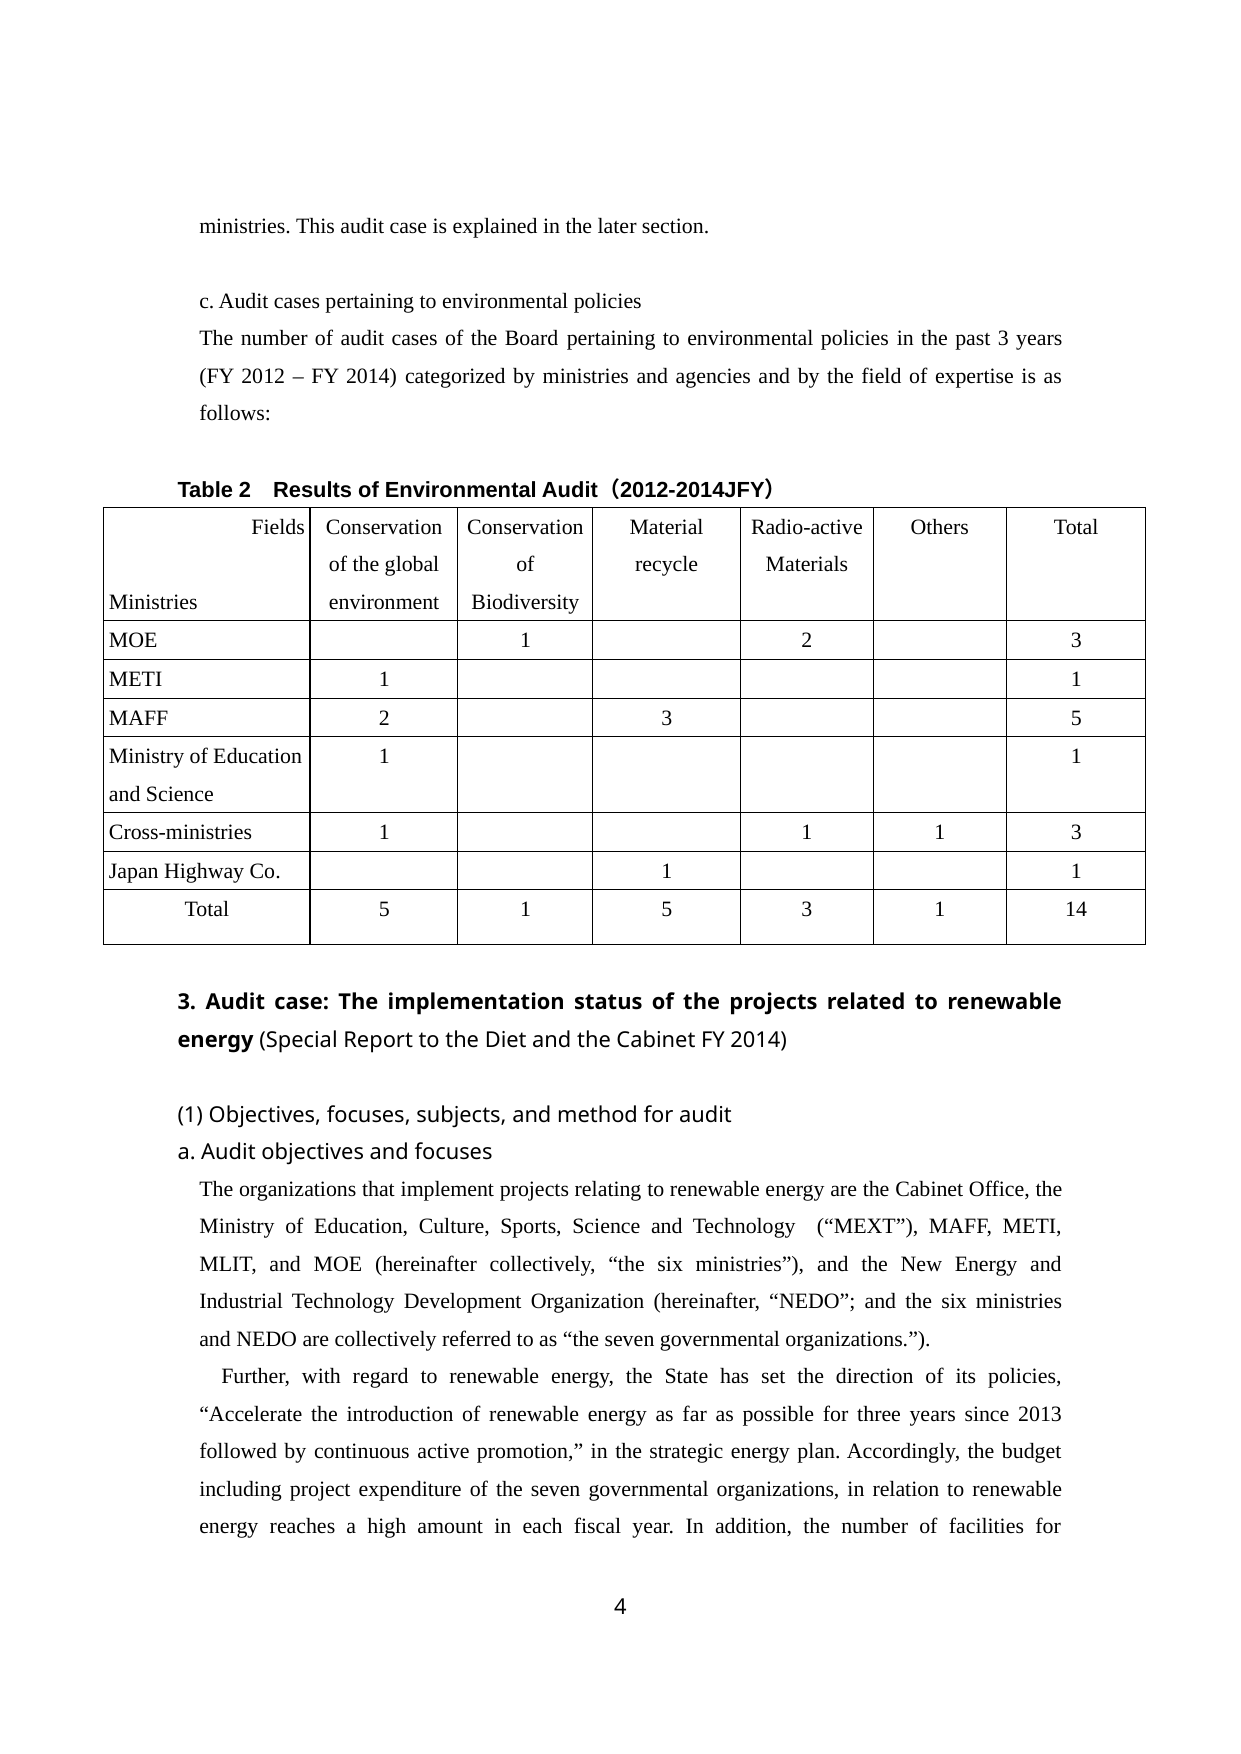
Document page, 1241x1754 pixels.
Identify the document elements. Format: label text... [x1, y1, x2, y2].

table_cell 3 [1007, 813, 1145, 851]
table_cell [593, 813, 740, 851]
table_header Conservation of the global environment [311, 508, 457, 620]
table_cell [458, 737, 592, 812]
table_cell 1 [874, 890, 1006, 944]
table_cell 1 [593, 852, 740, 889]
table_cell 5 [311, 890, 457, 944]
table_cell 1 [1007, 737, 1145, 812]
table_cell [458, 813, 592, 851]
table_cell MAFF [104, 699, 309, 736]
table_cell [458, 660, 592, 697]
text (1) Objectives, focuses, subjects, and method for audit [177, 1095, 1063, 1132]
table_cell 1 [874, 813, 1006, 851]
table_cell 3 [1007, 621, 1145, 659]
table_cell 1 [311, 737, 457, 812]
table_cell [311, 621, 457, 659]
text The number of audit cases of the Board pertaining to environmental policies in the past 3 years (FY 2012 – FY 2014) categorized by ministries and agencies and by the field of expertise is as follows: [199, 319, 1063, 432]
text The organizations that implement projects relating to renewable energy are the Cabinet Office, the Ministry of Education, Culture, Sports, Science and Technology (“MEXT”), MAFF, METI, MLIT, and MOE (hereinafter collectively, “the six ministries”), and the New Energy and Industrial Technology Development Organization (hereinafter, “NEDO”; and the six ministries and NEDO are collectively referred to as “the seven governmental organizations.”). [199, 1170, 1063, 1357]
table_cell [741, 699, 873, 736]
table_cell 1 [458, 890, 592, 944]
table_cell Japan Highway Co. [104, 852, 309, 889]
table_cell 3 [593, 699, 740, 736]
table_cell [874, 699, 1006, 736]
text a. Audit objectives and focuses [177, 1132, 1063, 1170]
table_cell 2 [741, 621, 873, 659]
table_cell [593, 660, 740, 697]
table_cell [741, 737, 873, 812]
table_header Conservation of Biodiversity [458, 508, 592, 620]
table_cell [874, 737, 1006, 812]
table_cell [458, 852, 592, 889]
table_cell MOE [104, 621, 309, 659]
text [199, 207, 1063, 244]
table_cell [874, 852, 1006, 889]
table_cell 5 [593, 890, 740, 944]
table_cell Total [104, 890, 309, 944]
table_header Fields Ministries [104, 508, 309, 620]
table_cell Cross-ministries [104, 813, 309, 851]
table_cell 1 [1007, 660, 1145, 697]
text c. Audit cases pertaining to environmental policies [199, 282, 1063, 319]
table_cell [593, 737, 740, 812]
table_header Others [874, 508, 1006, 620]
table_header Material recycle [593, 508, 740, 620]
text Table 2 Results of Environmental Audit（2012‐2014JFY） [177, 469, 1063, 507]
table_header Radio-active Materials [741, 508, 873, 620]
table_cell [741, 852, 873, 889]
table_cell [874, 660, 1006, 697]
table_cell [458, 699, 592, 736]
table_cell 2 [311, 699, 457, 736]
table_cell 14 [1007, 890, 1145, 944]
table_cell 1 [458, 621, 592, 659]
table_cell [741, 660, 873, 697]
table_cell 5 [1007, 699, 1145, 736]
table_cell [874, 621, 1006, 659]
table_header Total [1007, 508, 1145, 620]
table_cell 1 [1007, 852, 1145, 889]
table_cell [311, 852, 457, 889]
table_cell [593, 621, 740, 659]
table_cell 3 [741, 890, 873, 944]
table_cell 1 [311, 813, 457, 851]
table_cell 1 [311, 660, 457, 697]
table_cell METI [104, 660, 309, 697]
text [199, 1357, 1063, 1545]
text 3. Audit case: The implementation status of the projects related to renewable energy (Special Report to the Diet and the Cabinet FY 2014) [177, 982, 1063, 1057]
table_cell 1 [741, 813, 873, 851]
table_cell Ministry of Education and Science [104, 737, 309, 812]
